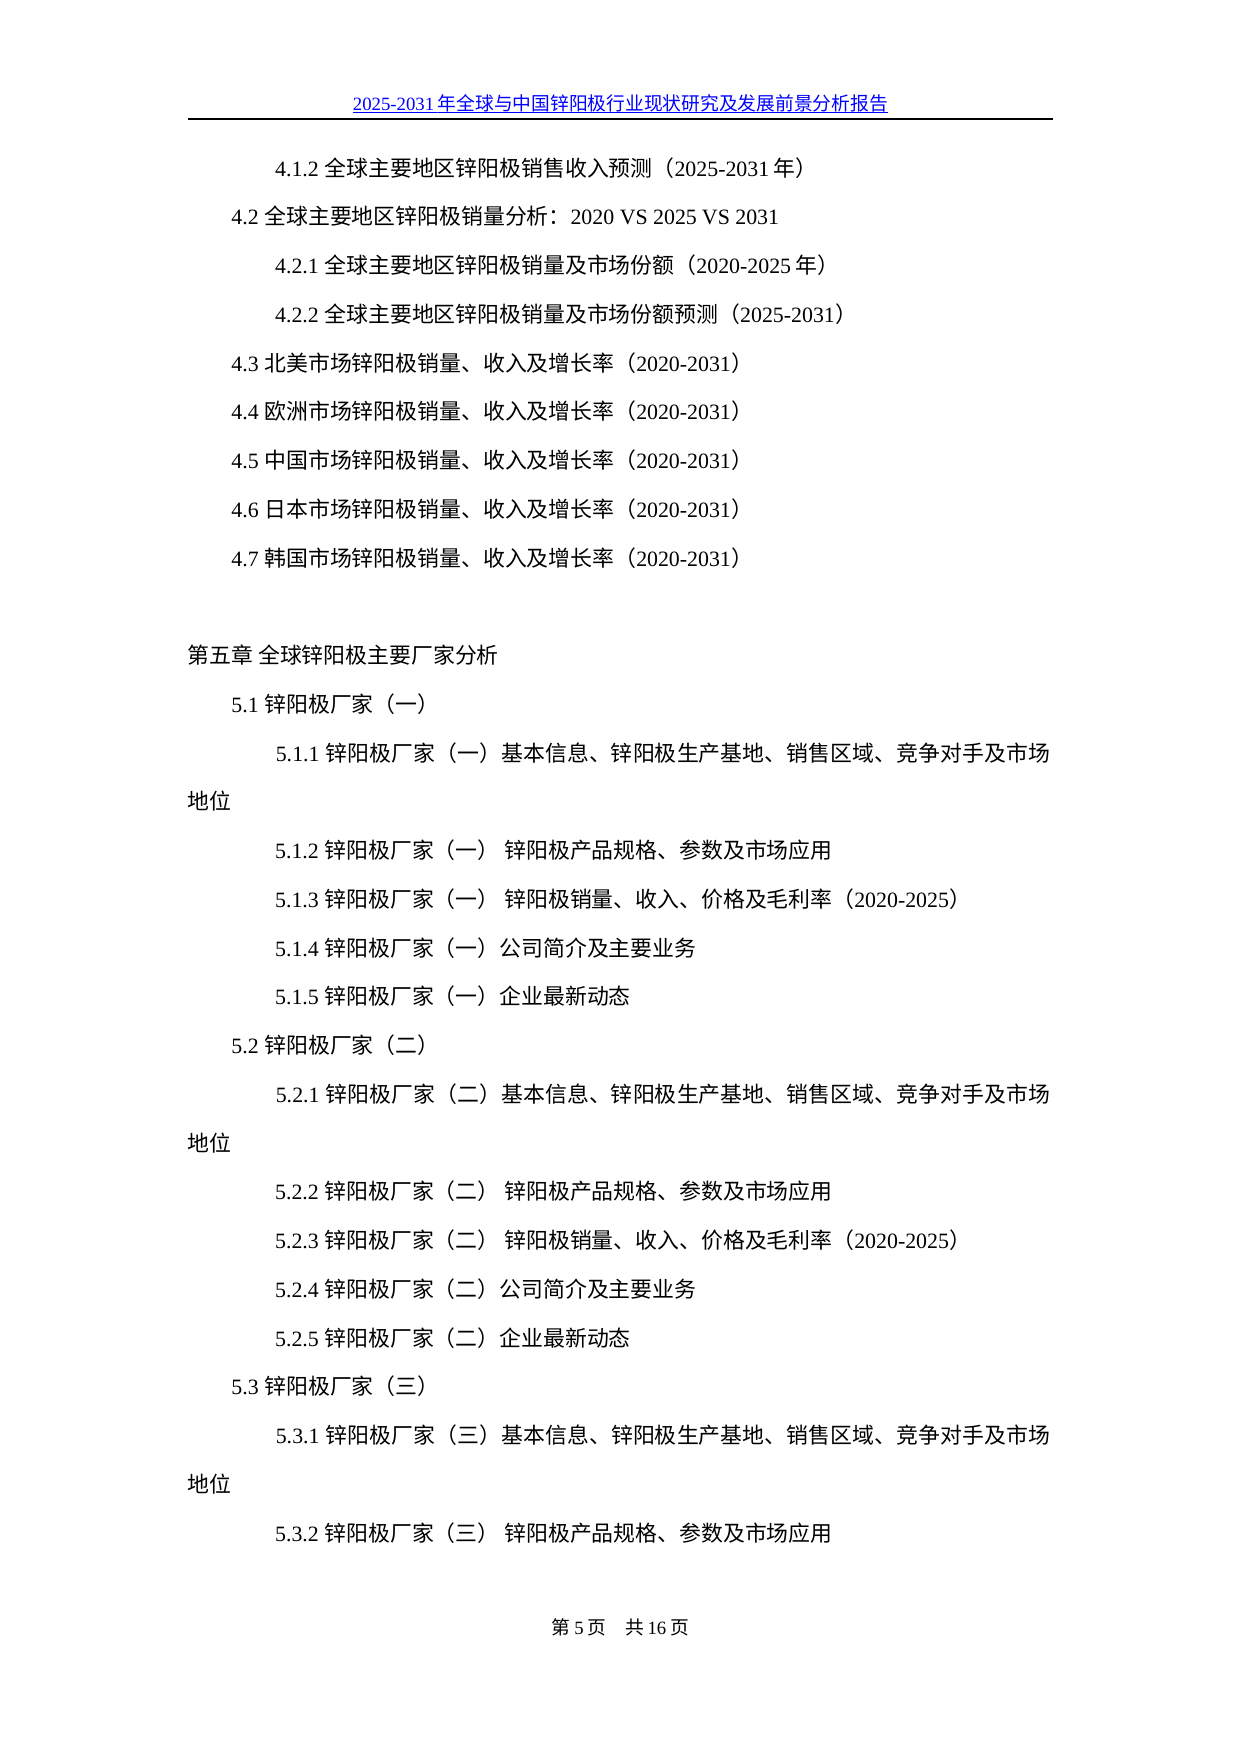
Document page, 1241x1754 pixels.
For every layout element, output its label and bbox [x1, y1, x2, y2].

text [187, 150, 1053, 1548]
